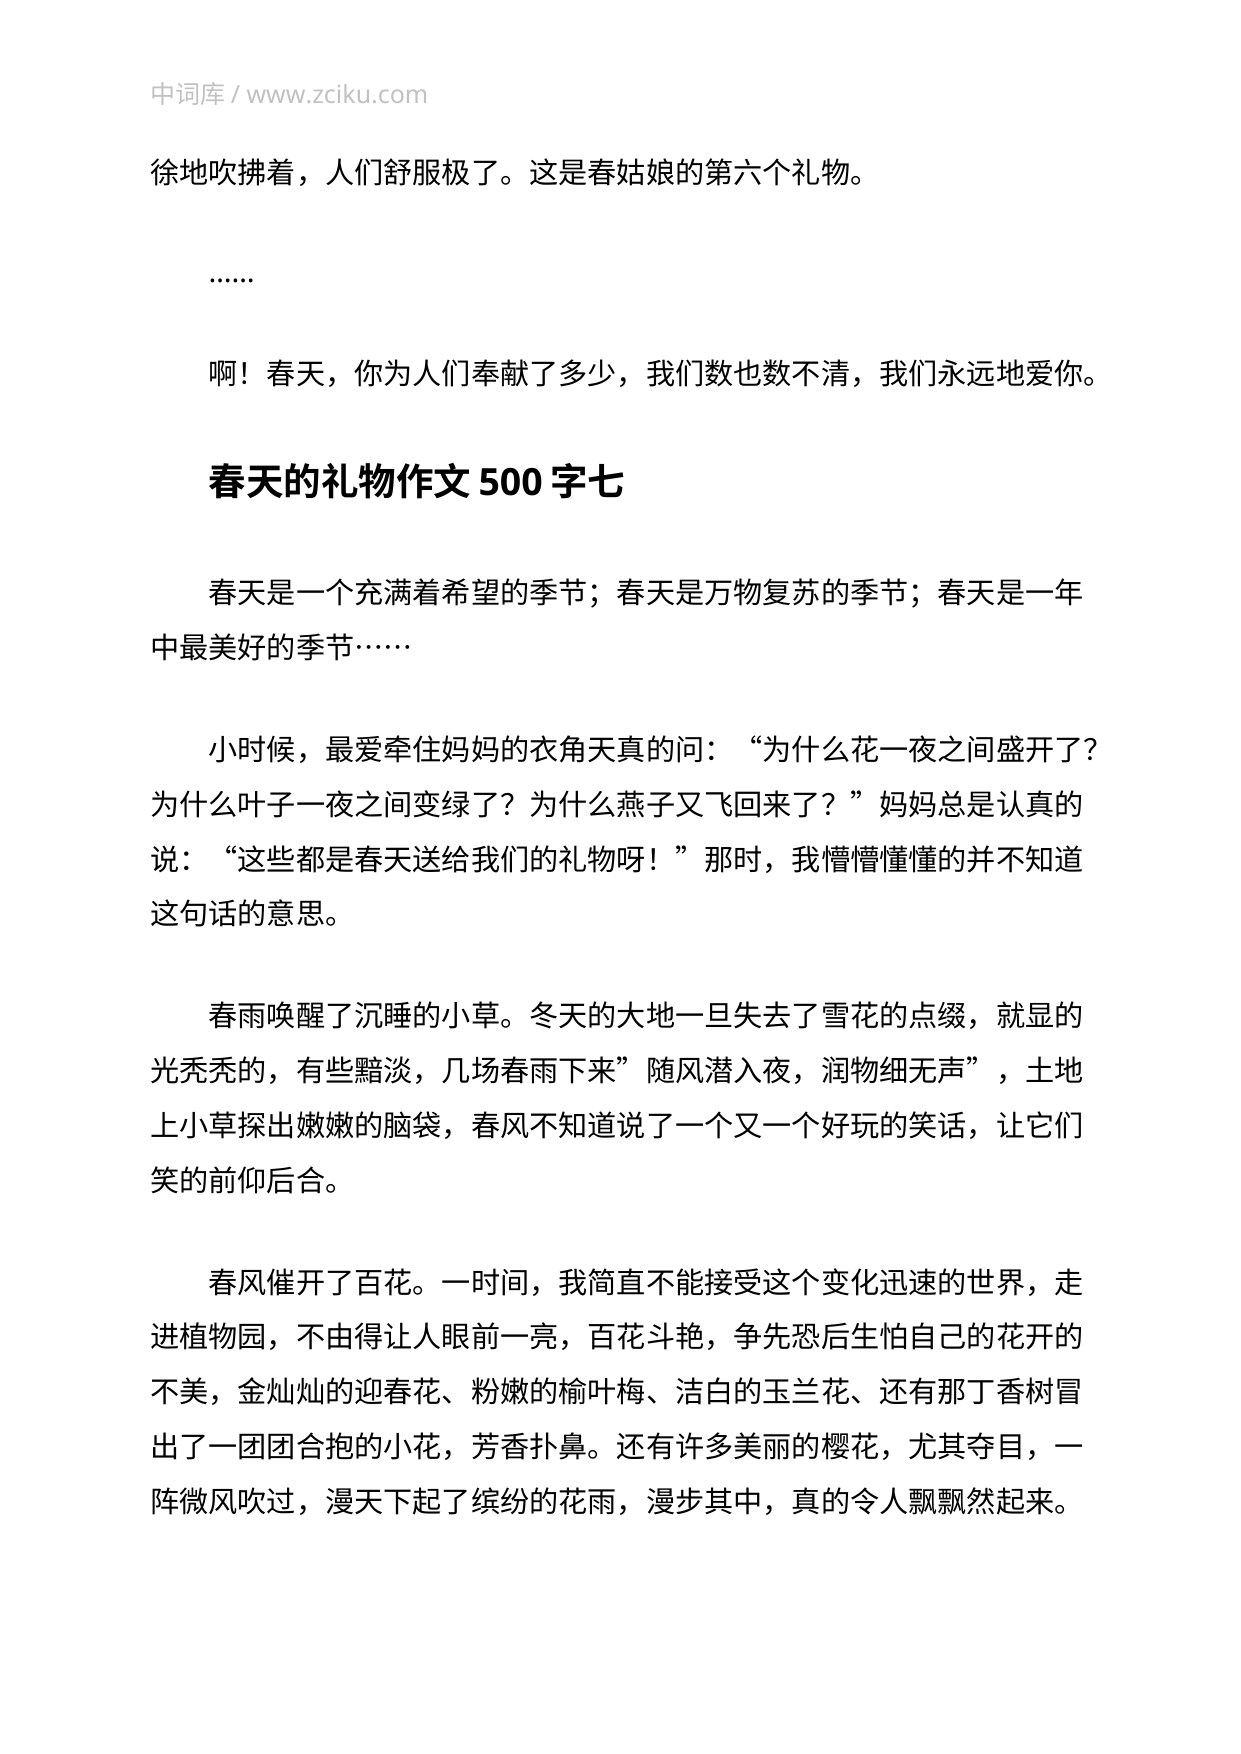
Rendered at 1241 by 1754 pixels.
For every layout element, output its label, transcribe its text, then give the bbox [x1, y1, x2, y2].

text 春天是一个充满着希望的季节；春天是万物复苏的季节；春天是一年中最美好的季节…… [150, 569, 1090, 667]
text 春天的礼物作文500字七 [150, 452, 1090, 506]
text 春雨唤醒了沉睡的小草。冬天的大地一旦失去了雪花的点缀，就显的光秃秃的，有些黯淡，几场春雨下来”随风潜入夜，润物细无声”，土地上小草探出嫩嫩的脑袋，春风不知道说了一个又一个好玩的笑话，让它们笑的前仰后合。 [150, 993, 1090, 1200]
text 啊！春天，你为人们奉献了多少，我们数也数不清，我们永远地爱你。 [150, 350, 1090, 392]
text …… [150, 252, 1090, 291]
text 小时候，最爱牵住妈妈的衣角天真的问：“为什么花一夜之间盛开了？为什么叶子一夜之间变绿了？为什么燕子又飞回来了？”妈妈总是认真的说：“这些都是春天送给我们的礼物呀！”那时，我懵懵懂懂的并不知道这句话的意思。 [150, 726, 1090, 933]
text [150, 150, 1090, 192]
text 春风催开了百花。一时间，我简直不能接受这个变化迅速的世界，走进植物园，不由得让人眼前一亮，百花斗艳，争先恐后生怕自己的花开的不美，金灿灿的迎春花、粉嫩的榆叶梅、洁白的玉兰花、还有那丁香树冒出了一团团合抱的小花，芳香扑鼻。还有许多美丽的樱花，尤其夺目，一阵微风吹过，漫天下起了缤纷的花雨，漫步其中，真的令人飘飘然起来。 [150, 1259, 1090, 1521]
